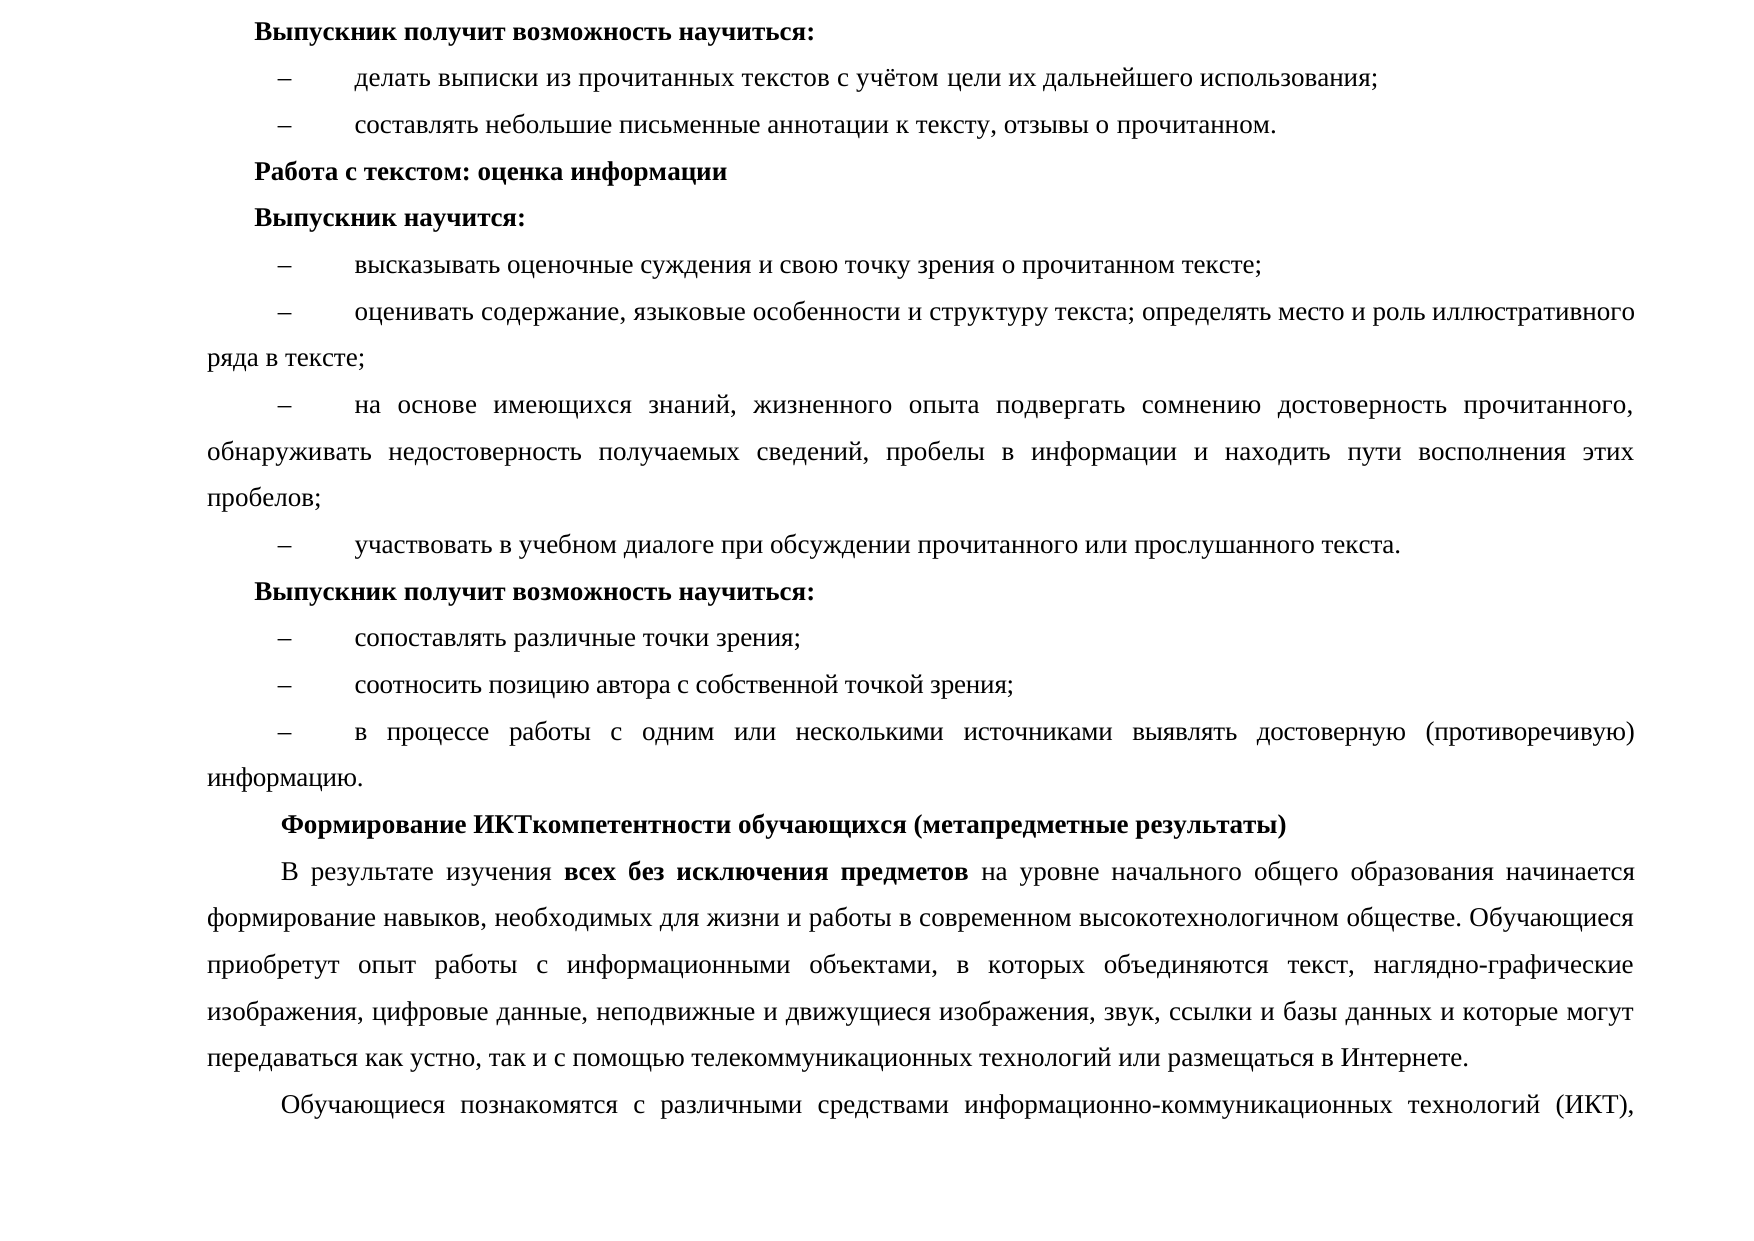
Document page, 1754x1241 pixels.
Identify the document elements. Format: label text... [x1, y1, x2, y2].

list в процессе работы с одним или несколькими источниками выявлять достоверную (противоречивую) информацию. [207, 715, 1636, 793]
list сопоставлять различные точки зрения; [207, 621, 1636, 653]
list высказывать оценочные суждения и свою точку зрения о прочитанном тексте; [207, 248, 1636, 279]
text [207, 1088, 1636, 1119]
list участвовать в учебном диалоге при обсуждении прочитанного или прослушанного текста. [207, 528, 1636, 559]
text Выпускник научится: [207, 201, 1636, 233]
text Выпускник получит возможность научиться: [207, 575, 1636, 606]
list оценивать содержание, языковые особенности и структуру текста; определять место и роль иллюстративного ряда в тексте; [207, 295, 1636, 373]
list делать выписки из прочитанных текстов с учётом цели их дальнейшего использования; [207, 61, 1636, 93]
list соотносить позицию автора с собственной точкой зрения; [207, 668, 1636, 699]
text В результате изучения всех без исключения предметов на уровне начального общего образования начинается формирование навыков, необходимых для жизни и работы в современном высокотехнологичном обществе. Обучающиеся приобретут опыт работы с информационными объектами, в которых объединяются текст, наглядно-графические изображения, цифровые данные, неподвижные и движущиеся изображения, звук, ссылки и базы данных и которые могут передаваться как устно, так и с помощью телекоммуникационных технологий или размещаться в Интернете. [207, 855, 1636, 1073]
text Выпускник получит возможность научиться: [207, 15, 1636, 46]
subtitle Формирование ИКТ­компетентности обучающихся (метапредметные результаты) [281, 808, 1636, 839]
text Работа с текстом: оценка информации [207, 155, 1636, 186]
list составлять небольшие письменные аннотации к тексту, отзывы о прочитанном. [207, 108, 1636, 139]
list на основе имеющихся знаний, жизненного опыта подвергать сомнению достоверность прочитанного, обнаруживать недостоверность получаемых сведений, пробелы в информации и находить пути восполнения этих пробелов; [207, 388, 1636, 513]
